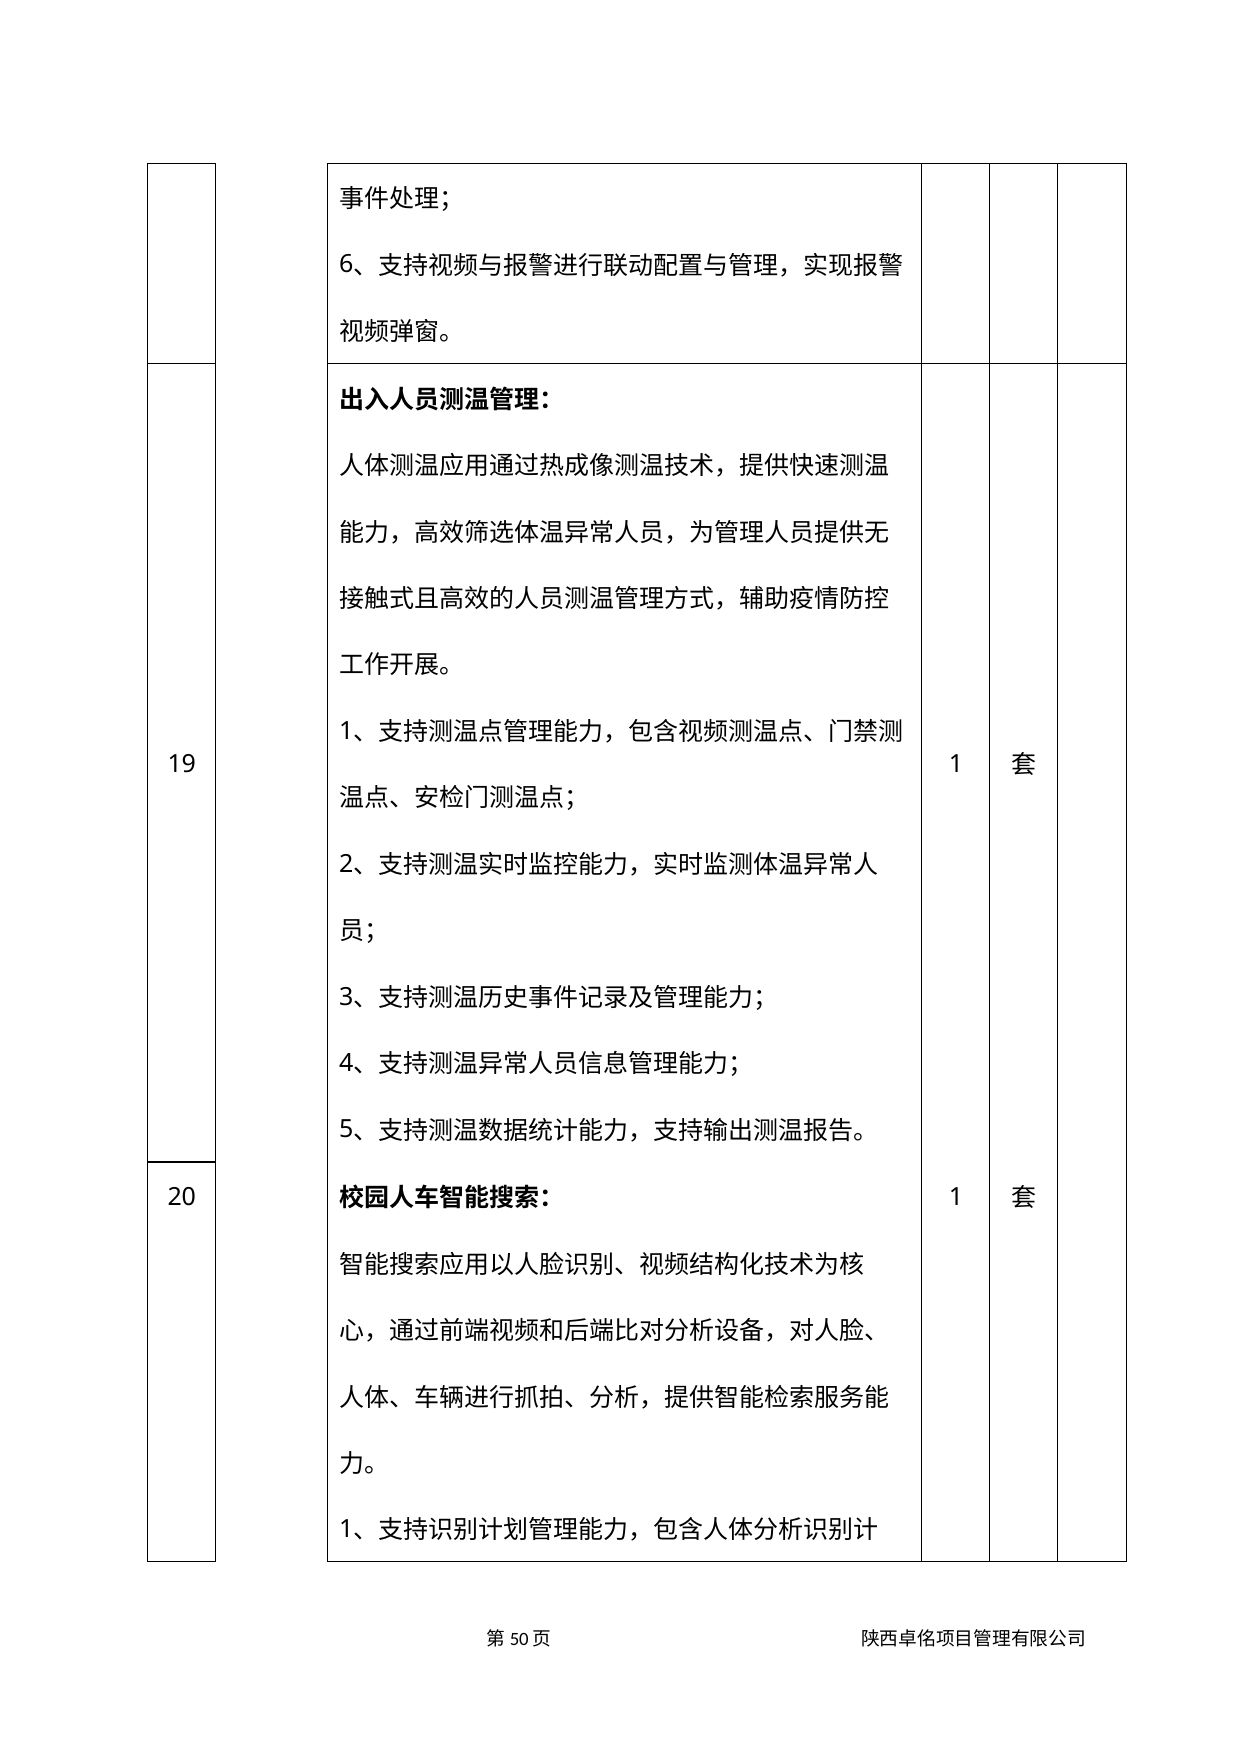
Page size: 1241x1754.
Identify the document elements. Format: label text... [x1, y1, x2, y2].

table_cell 19 [148, 364, 215, 1161]
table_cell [328, 164, 921, 363]
table_cell 套 [990, 164, 1057, 363]
table_cell 出入人员测温管理： 人体测温应用通过热成像测温技术，提供快速测温能力，高效筛选体温异常人员，为管理人员提供无接触式且高效的人员测温管理方式，辅助疫情防控工作开展。 1、支持测温点管理能力，包含视频测温点、门禁测温点、安检门测温点； 2、支持测温实时监控能力，实时监测体温异常人员； 3、支持测温历史事件记录及管理能力； 4、支持测温异常人员信息管理能力； 5、支持测温数据统计能力，支持输出测温报告。 [328, 364, 921, 1161]
table_cell [1058, 164, 1126, 363]
table_cell 套 [990, 1161, 1057, 1561]
table_cell [1058, 364, 1126, 1161]
table_cell 1 [922, 164, 989, 363]
table_cell 20 [148, 1163, 215, 1561]
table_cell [328, 1161, 921, 1561]
table_cell 套 [990, 364, 1057, 1161]
table_cell 1 [922, 364, 989, 1161]
table_cell [1058, 1161, 1126, 1561]
table_cell 18 [148, 164, 215, 363]
table_cell 1 [922, 1161, 989, 1561]
